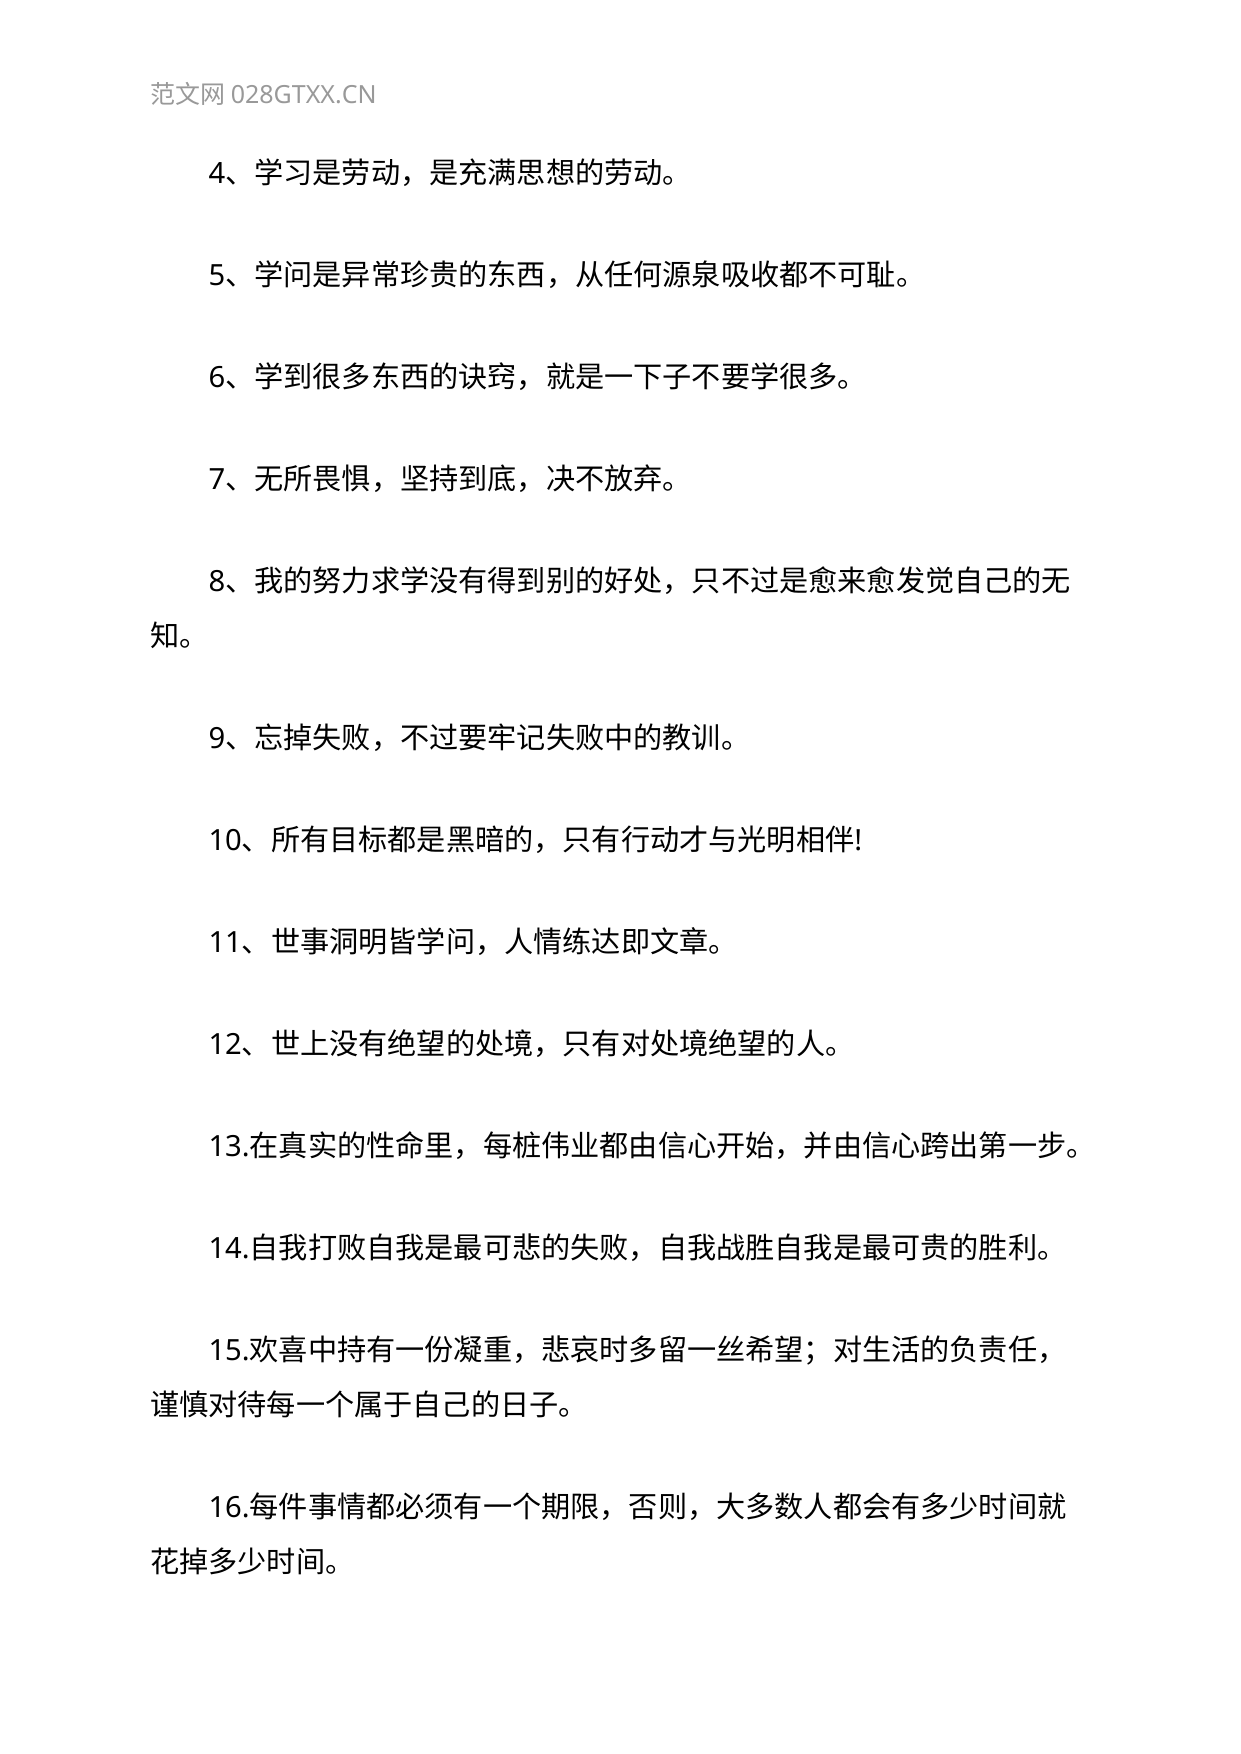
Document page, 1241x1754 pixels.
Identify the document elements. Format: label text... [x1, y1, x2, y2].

text 6、学到很多东西的诀窍，就是一下子不要学很多。 [150, 354, 1090, 396]
text 10、所有目标都是黑暗的，只有行动才与光明相伴! [150, 817, 1090, 859]
text 4、学习是劳动，是充满思想的劳动。 [150, 150, 1090, 192]
text 7、无所畏惧，坚持到底，决不放弃。 [150, 456, 1090, 498]
text 11、世事洞明皆学问，人情练达即文章。 [150, 919, 1090, 961]
text 9、忘掉失败，不过要牢记失败中的教训。 [150, 715, 1090, 757]
text 15.欢喜中持有一份凝重，悲哀时多留一丝希望；对生活的负责任，谨慎对待每一个属于自己的日子。 [150, 1327, 1090, 1424]
text 14.自我打败自我是最可悲的失败，自我战胜自我是最可贵的胜利。 [150, 1224, 1090, 1267]
text 12、世上没有绝望的处境，只有对处境绝望的人。 [150, 1021, 1090, 1063]
text 16.每件事情都必须有一个期限，否则，大多数人都会有多少时间就花掉多少时间。 [150, 1483, 1090, 1581]
text 13.在真实的性命里，每桩伟业都由信心开始，并由信心跨出第一步。 [150, 1123, 1090, 1165]
text 8、我的努力求学没有得到别的好处，只不过是愈来愈发觉自己的无知。 [150, 558, 1090, 655]
text 5、学问是异常珍贵的东西，从任何源泉吸收都不可耻。 [150, 252, 1090, 294]
